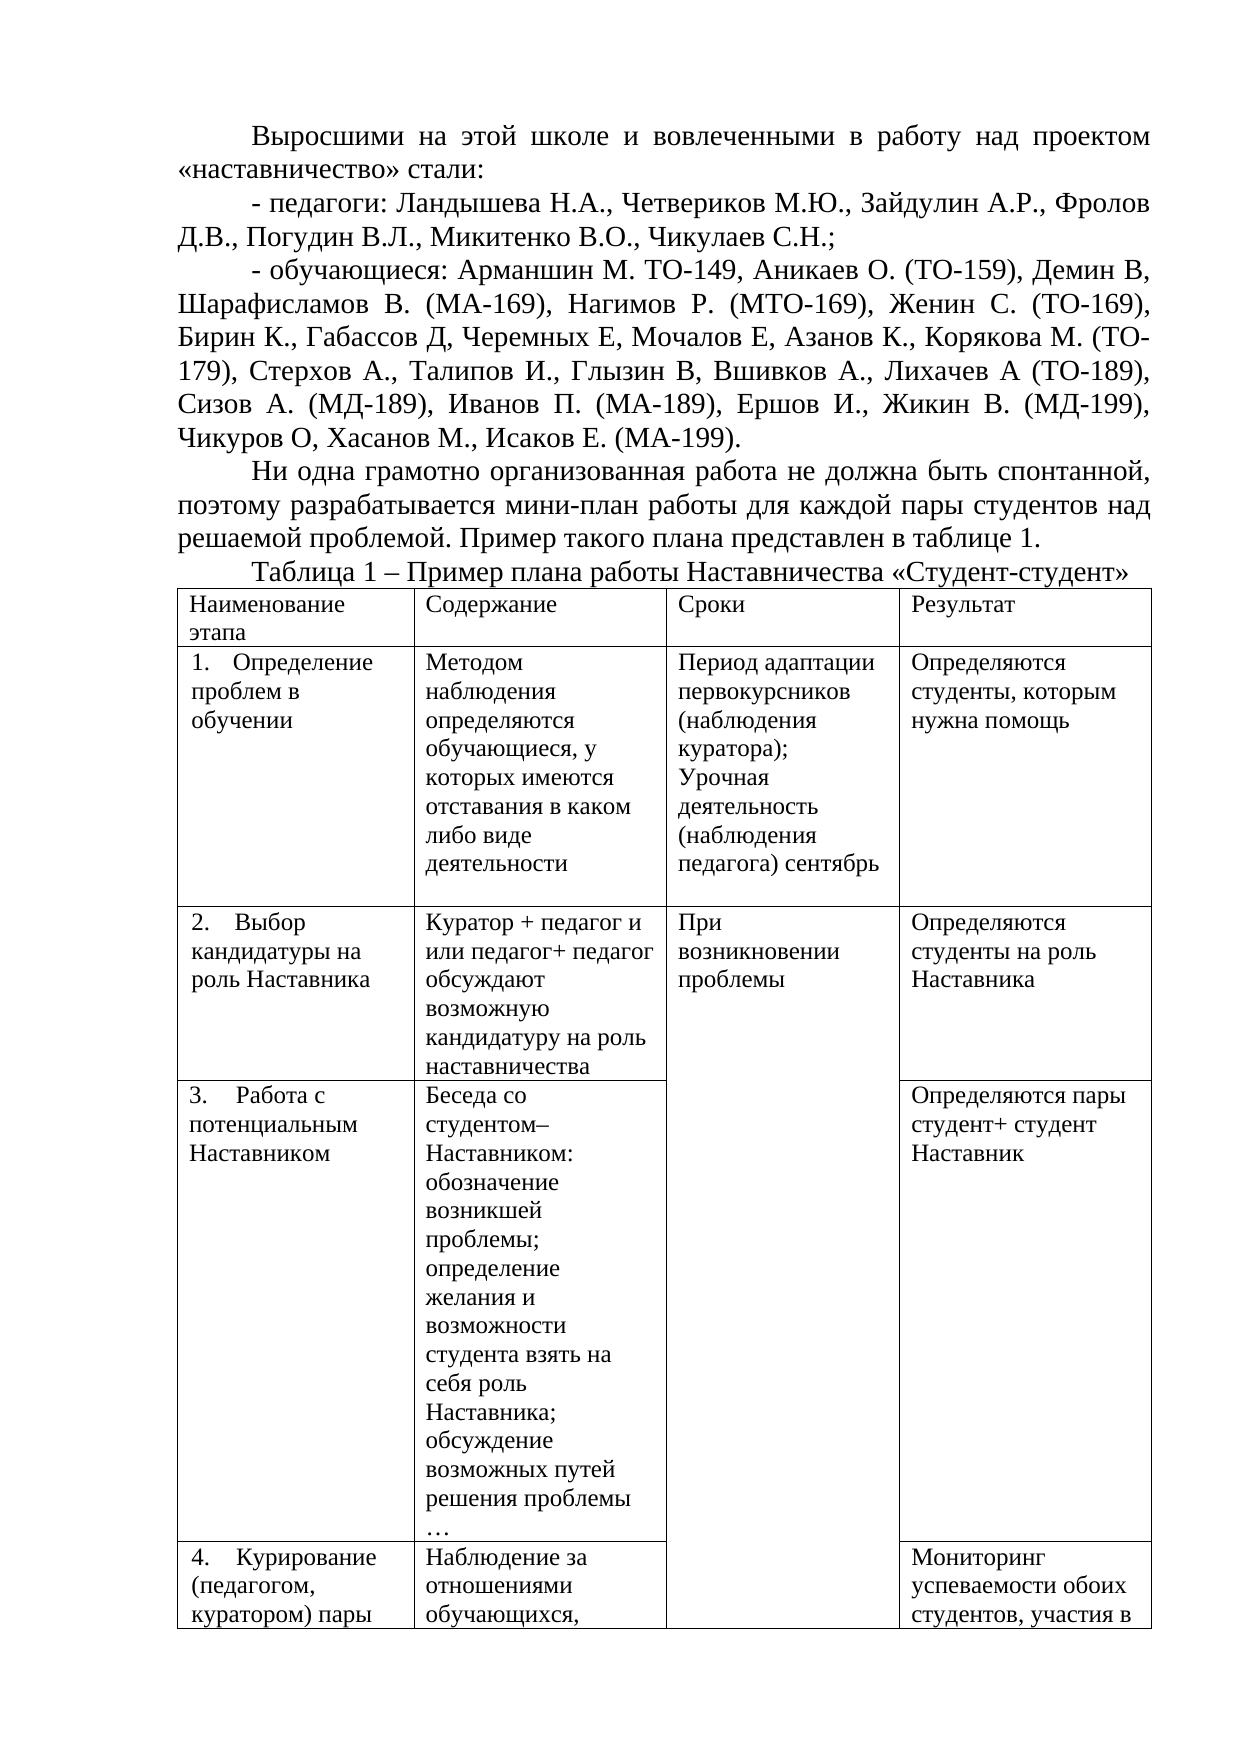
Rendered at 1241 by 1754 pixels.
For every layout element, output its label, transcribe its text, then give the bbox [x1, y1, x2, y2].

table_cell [900, 1542, 1151, 1628]
table_header Содержание [415, 589, 666, 646]
text - обучающиеся: Арманшин М. ТО-149, Аникаев О. (ТО-159), Демин В, Шарафисламов В. (МА-169), Нагимов Р. (МТО-169), Женин С. (ТО-169), Бирин К., Габассов Д, Черемных Е, Мочалов Е, Азанов К., Корякова М. (ТО-179), Стерхов А., Талипов И., Глызин В, Вшивков А., Лихачев А (ТО-189), Сизов А. (МД-189), Иванов П. (МА-189), Ершов И., Жикин В. (МД-199), Чикуров О, Хасанов М., Исаков Е. (МА-199). [177, 252, 1152, 453]
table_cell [178, 1542, 414, 1628]
table_cell При возникновении проблемы [667, 907, 899, 1628]
table_header Результат [900, 589, 1151, 646]
table_cell Период адаптации первокурсников (наблюдения куратора); Урочная деятельность (наблюдения педагога) сентябрь [667, 647, 899, 906]
table_header Сроки [667, 589, 899, 646]
table_cell Выбор кандидатуры на роль Наставника [178, 907, 414, 1079]
table_cell Определяются студенты на роль Наставника [900, 907, 1151, 1079]
text Ни одна грамотно организованная работа не должна быть спонтанной, поэтому разрабатывается мини-план работы для каждой пары студентов над решаемой проблемой. Пример такого плана представлен в таблице 1. [177, 453, 1152, 554]
table_cell Определение проблем в обучении [178, 647, 414, 906]
text Таблица 1 – Пример плана работы Наставничества «Студент-студент» [177, 554, 1152, 588]
table_cell Куратор + педагог и или педагог+ педагог обсуждают возможную кандидатуру на роль наставничества [415, 907, 666, 1079]
table_cell Беседа со студентом– Наставником: обозначение возникшей проблемы; определение желания и возможности студента взять на себя роль Наставника; обсуждение возможных путей решения проблемы … [415, 1081, 666, 1541]
table_cell Методом наблюдения определяются обучающиеся, у которых имеются отставания в каком либо виде деятельности [415, 647, 666, 906]
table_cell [415, 1542, 666, 1628]
table_cell Определяются студенты, которым нужна помощь [900, 647, 1151, 906]
text - педагоги: Ландышева Н.А., Четвериков М.Ю., Зайдулин А.Р., Фролов Д.В., Погудин В.Л., Микитенко В.О., Чикулаев С.Н.; [177, 185, 1152, 252]
table_header Наименование этапа [178, 589, 414, 646]
table_cell Работа с потенциальным Наставником [178, 1081, 414, 1541]
table_cell Определяются пары студент+ студент Наставник [900, 1081, 1151, 1541]
text Выросшими на этой школе и вовлеченными в работу над проектом «наставничество» стали: [177, 118, 1152, 185]
